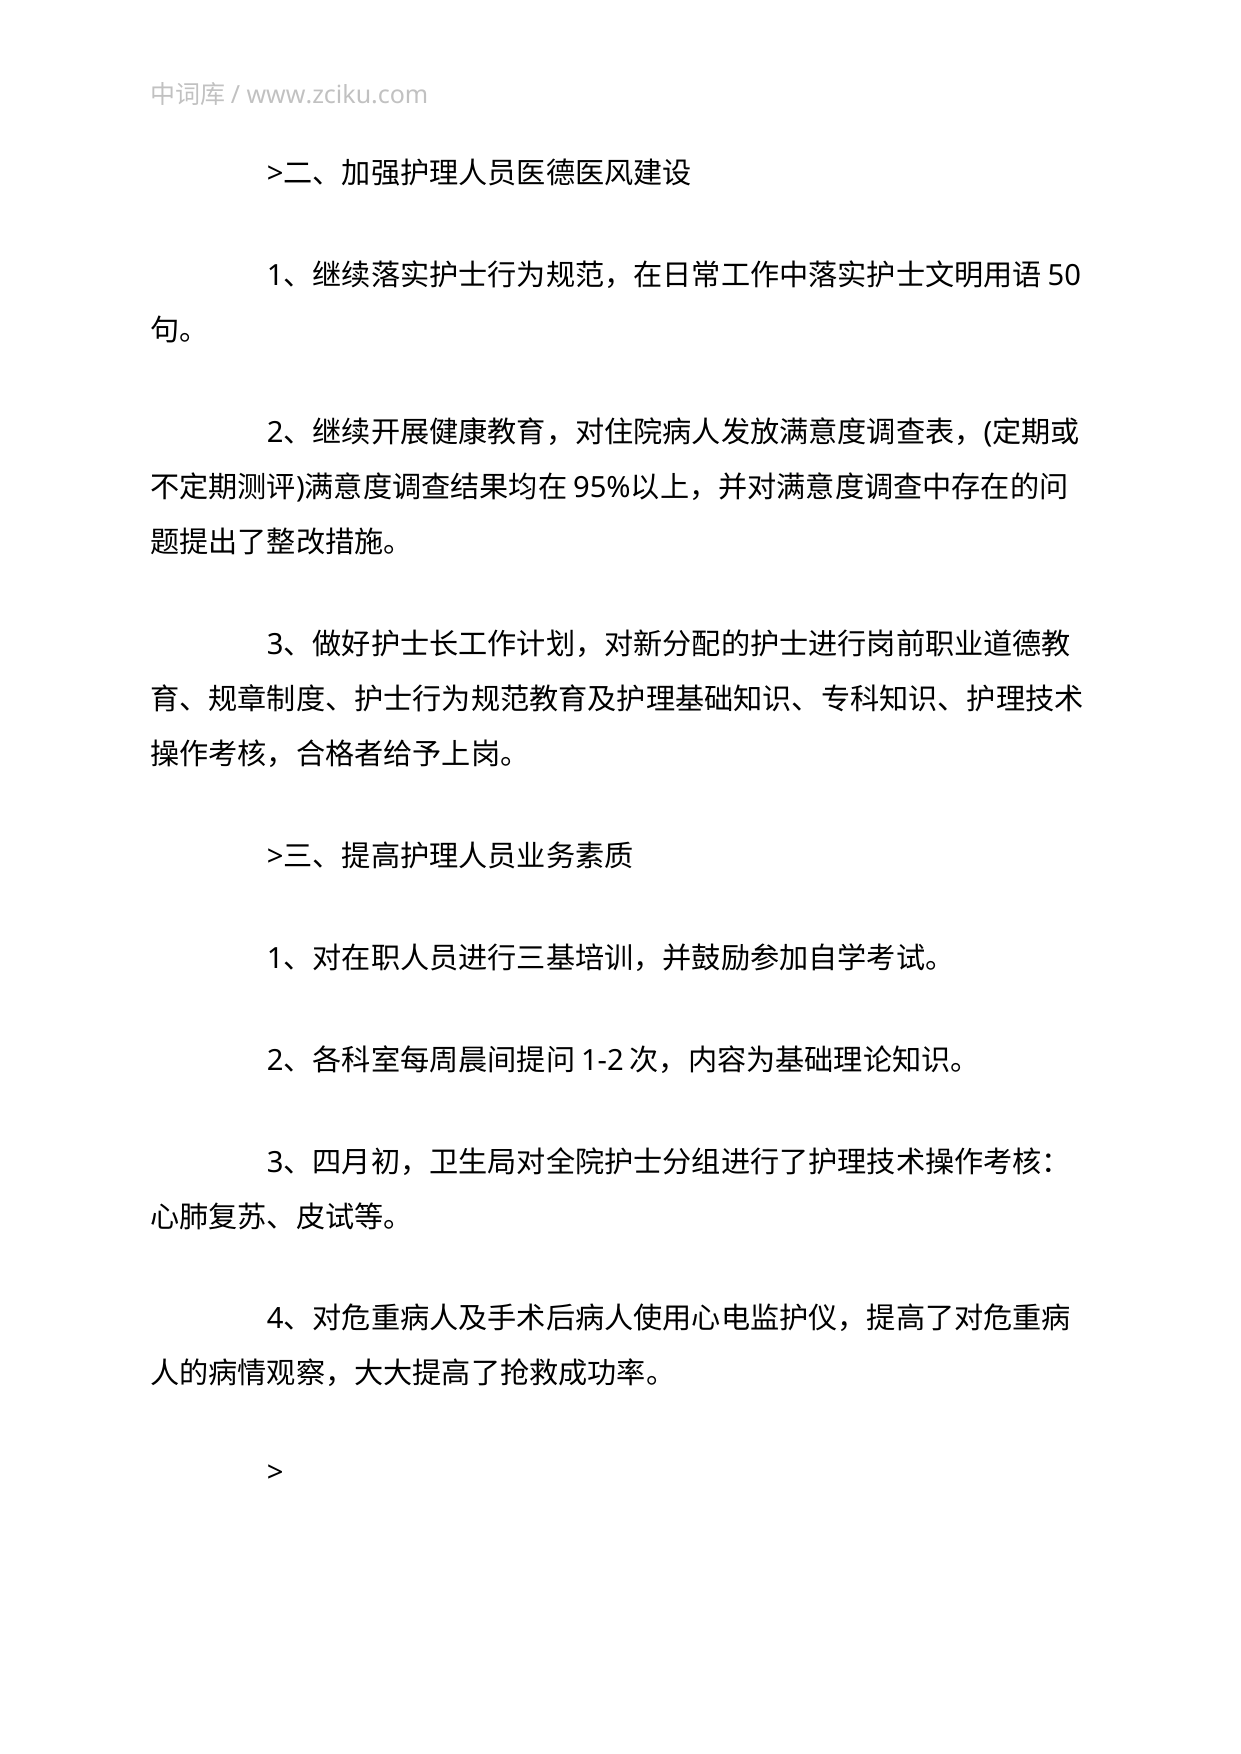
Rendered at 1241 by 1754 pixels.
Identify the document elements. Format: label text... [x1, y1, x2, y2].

text >三、提高护理人员业务素质 [150, 832, 1090, 874]
text 3、做好护士长工作计划，对新分配的护士进行岗前职业道德教育、规章制度、护士行为规范教育及护理基础知识、专科知识、护理技术操作考核，合格者给予上岗。 [150, 621, 1090, 773]
text 1、对在职人员进行三基培训，并鼓励参加自学考试。 [150, 934, 1090, 977]
text 2、各科室每周晨间提问1-2次，内容为基础理论知识。 [150, 1036, 1090, 1078]
text 1、继续落实护士行为规范，在日常工作中落实护士文明用语50句。 [150, 252, 1090, 349]
text 4、对危重病人及手术后病人使用心电监护仪，提高了对危重病人的病情观察，大大提高了抢救成功率。 [150, 1295, 1090, 1392]
text >二、加强护理人员医德医风建设 [150, 150, 1090, 192]
text > [150, 1452, 1090, 1491]
text 3、四月初，卫生局对全院护士分组进行了护理技术操作考核：心肺复苏、皮试等。 [150, 1138, 1090, 1235]
text 2、继续开展健康教育，对住院病人发放满意度调查表，(定期或不定期测评)满意度调查结果均在95%以上，并对满意度调查中存在的问题提出了整改措施。 [150, 409, 1090, 561]
